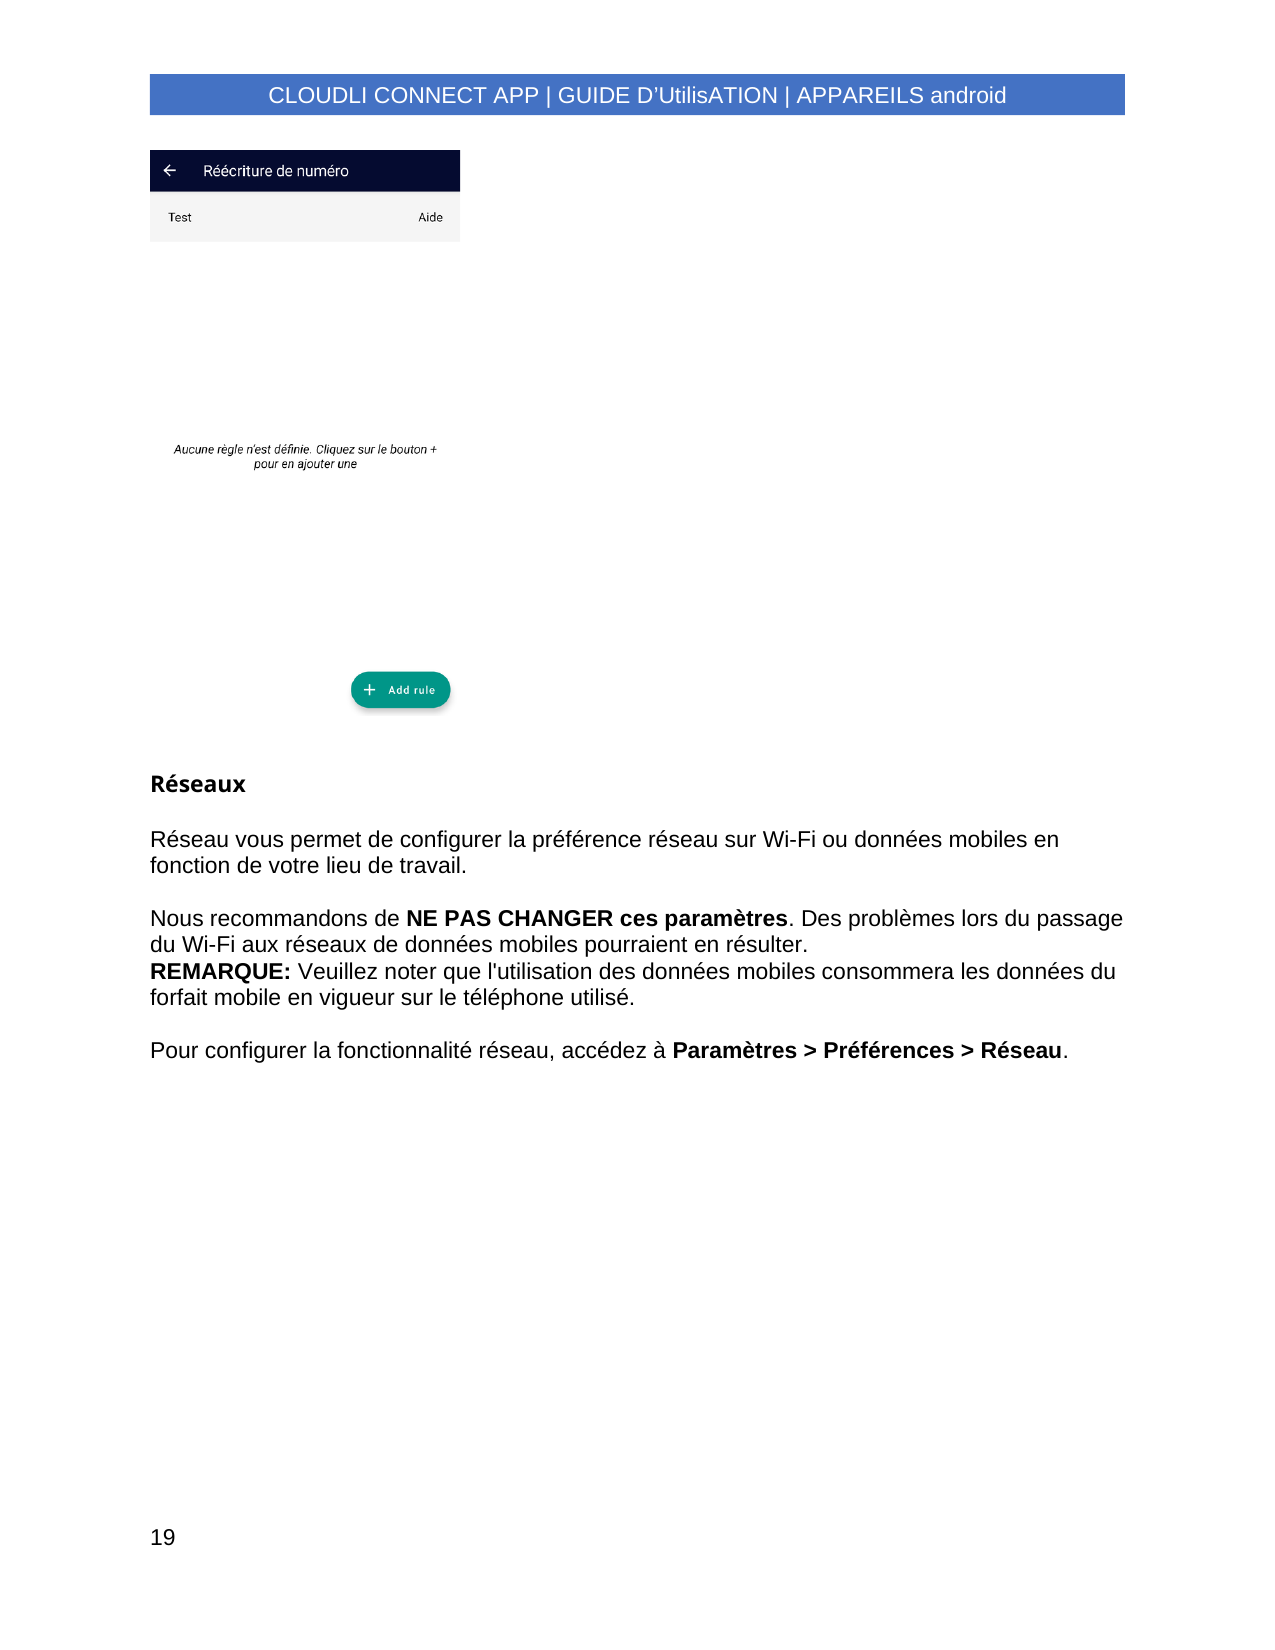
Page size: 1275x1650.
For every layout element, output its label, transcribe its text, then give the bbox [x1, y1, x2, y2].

picture [150, 150, 461, 716]
text Réseaux Réseau vous permet de configurer la préférence réseau sur Wi-Fi ou données mobiles en fonction de votre lieu de travail. [150, 768, 1125, 879]
text REMARQUE: Veuillez noter que l'utilisation des données mobiles consommera les données du forfait mobile en vigueur sur le téléphone utilisé. [150, 958, 1125, 1010]
text Nous recommandons de NE PAS CHANGER ces paramètres. Des problèmes lors du passage du Wi-Fi aux réseaux de données mobiles pourraient en résulter. [150, 905, 1125, 958]
text Pour configurer la fonctionnalité réseau, accédez à Paramètres > Préférences > Réseau. [150, 1037, 1125, 1089]
